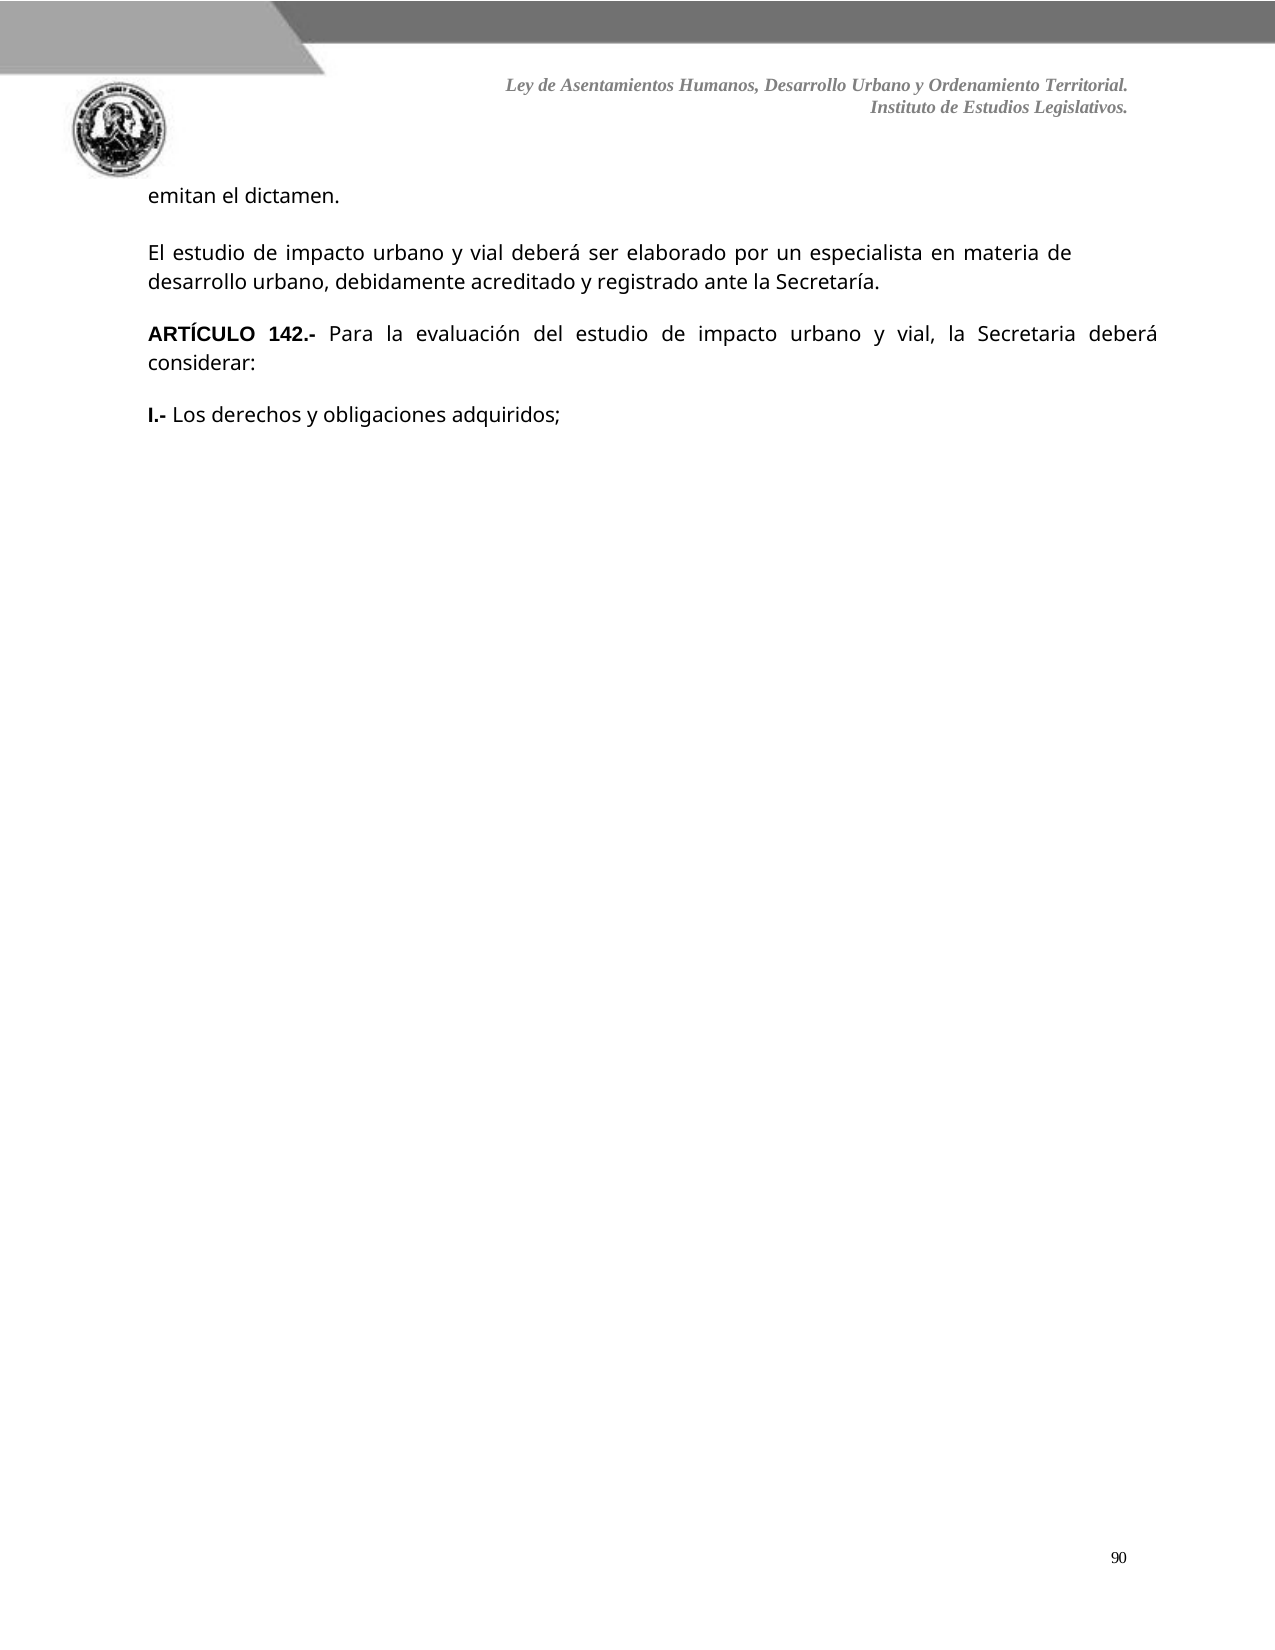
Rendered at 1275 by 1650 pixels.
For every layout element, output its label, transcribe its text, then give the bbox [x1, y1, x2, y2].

picture [0, 1, 1275, 179]
text ARTÍCULO 142.- Para la evaluación del estudio de impacto urbano y vial, la Secretaria deberá considerar: [148, 319, 1162, 376]
text El estudio de impacto urbano y vial deberá ser elaborado por un especialista en materia de desarrollo urbano, debidamente acreditado y registrado ante la Secretaría. [148, 238, 1162, 295]
text I.- Los derechos y obligaciones adquiridos; [148, 400, 1162, 428]
